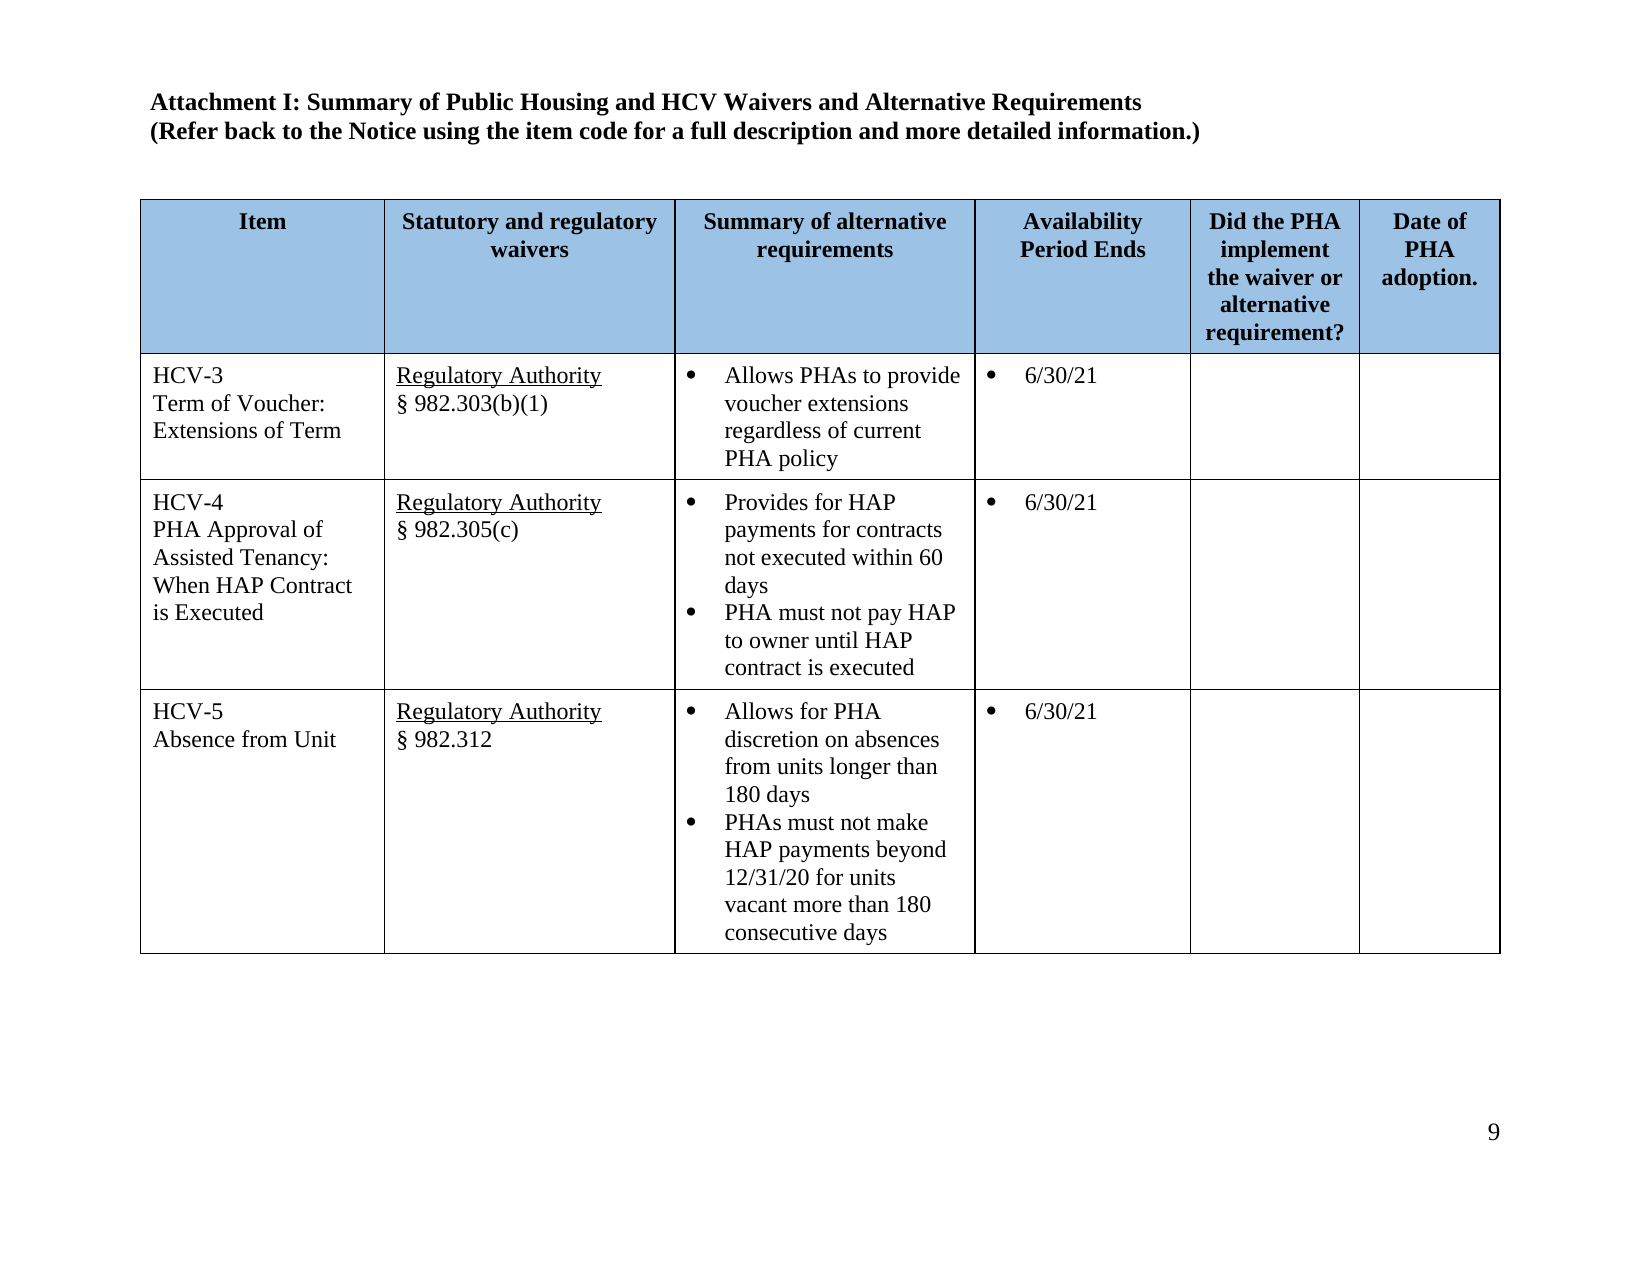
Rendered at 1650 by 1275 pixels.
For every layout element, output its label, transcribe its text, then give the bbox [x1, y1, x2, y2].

table_cell [1360, 480, 1499, 688]
table_header Summary of alternative requirements [676, 200, 974, 353]
table_cell 6/30/21 [976, 480, 1190, 688]
table_cell 6/30/21 [976, 690, 1190, 953]
table_cell Provides for HAP payments for contracts not executed within 60 days PHA must not pay HAP to owner until HAP contract is executed [676, 480, 974, 688]
table_cell Allows for PHA discretion on absences from units longer than 180 days PHAs must not make HAP payments beyond 12/31/20 for units vacant more than 180 consecutive days [676, 690, 974, 953]
table_header Availability Period Ends [976, 200, 1190, 353]
table_cell Allows PHAs to provide voucher extensions regardless of current PHA policy [676, 354, 974, 479]
table_cell [1360, 690, 1499, 953]
table_cell [1191, 354, 1359, 479]
table_cell HCV-3 Term of Voucher: Extensions of Term [141, 354, 384, 479]
table_header Item [141, 200, 384, 353]
table_cell Regulatory Authority § 982.305(c) [385, 480, 674, 688]
table_cell [1191, 690, 1359, 953]
table_cell [1191, 480, 1359, 688]
table_cell 6/30/21 [976, 354, 1190, 479]
table_header Statutory and regulatory waivers [385, 200, 674, 353]
table_cell HCV-5 Absence from Unit [141, 690, 384, 953]
table_header Did the PHA implement the waiver or alternative requirement? [1191, 200, 1359, 353]
table_cell [1360, 354, 1499, 479]
table_cell HCV-4 PHA Approval of Assisted Tenancy: When HAP Contract is Executed [141, 480, 384, 688]
table_header Date of PHA adoption. [1360, 200, 1499, 353]
table_cell Regulatory Authority § 982.312 [385, 690, 674, 953]
table_cell Regulatory Authority § 982.303(b)(1) [385, 354, 674, 479]
